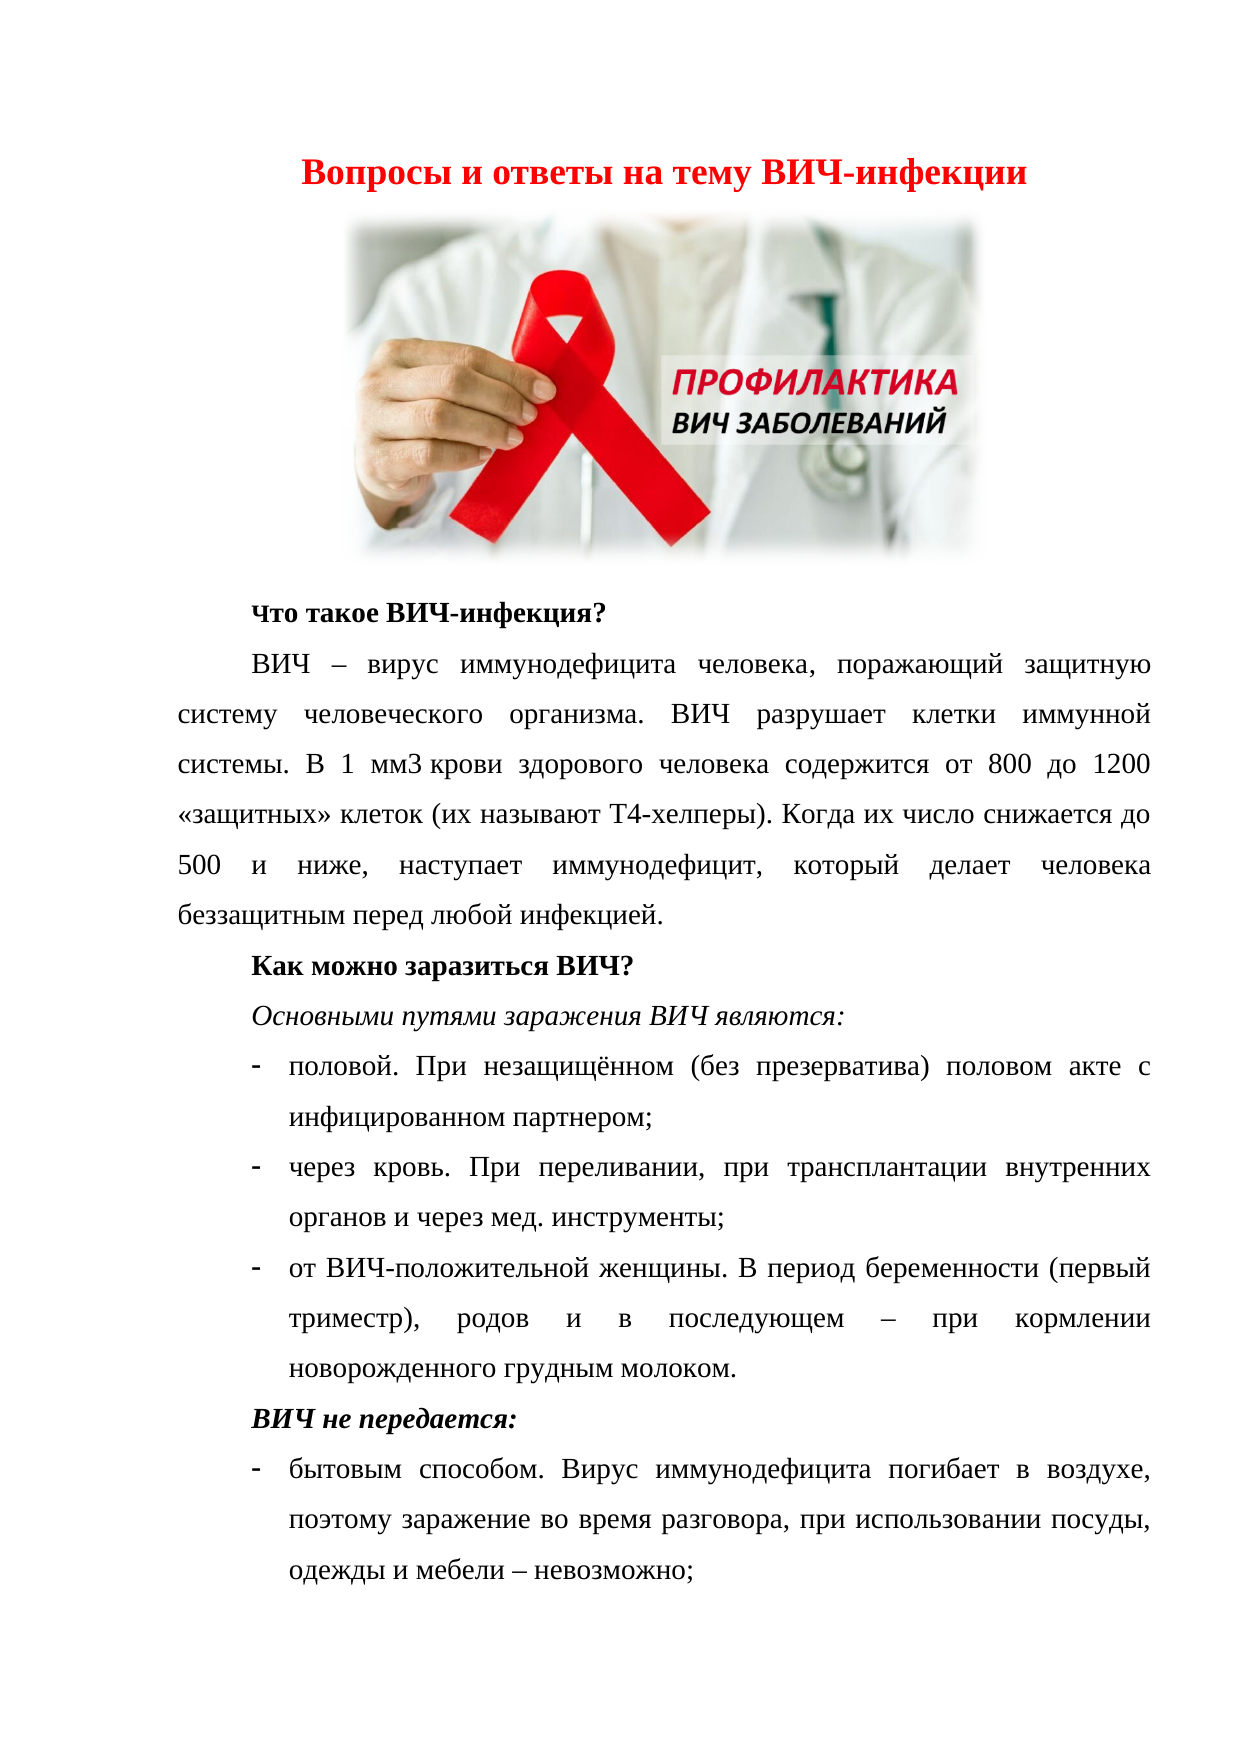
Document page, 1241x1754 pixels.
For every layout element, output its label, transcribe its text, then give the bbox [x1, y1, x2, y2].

list бытовым способом. Вирус иммунодефицита погибает в воздухе, поэтому заражение во время разговора, при использовании посуды, одежды и мебели – невозможно; [251, 1451, 1152, 1585]
text Что такое ВИЧ-инфекция? [177, 595, 1152, 629]
list через кровь. При переливании, при трансплантации внутренних органов и через мед. инструменты; [251, 1149, 1152, 1233]
text Вопросы и ответы на тему ВИЧ-инфекции [177, 149, 1152, 192]
text ВИЧ – вирус иммунодефицита человека, поражающий защитную систему человеческого организма. ВИЧ разрушает клетки иммунной системы. В 1 мм3 крови здорового человека содержится от 800 до 1200 «защитных» клеток (их называют Т4-хелперы). Когда их число снижается до 500 и ниже, наступает иммунодефицит, который делает человека беззащитным перед любой инфекцией. [177, 646, 1152, 931]
list от ВИЧ-положительной женщины. В период беременности (первый триместр), родов и в последующем – при кормлении новорожденного грудным молоком. [251, 1250, 1152, 1384]
text Как можно заразиться ВИЧ? [177, 948, 1152, 981]
text ВИЧ не передается: [177, 1401, 1152, 1434]
list половой. При незащищённом (без презерватива) половом акте с инфицированном партнером; [251, 1048, 1152, 1132]
text Основными путями заражения ВИЧ являются: [177, 998, 1152, 1031]
picture [371, 238, 957, 537]
